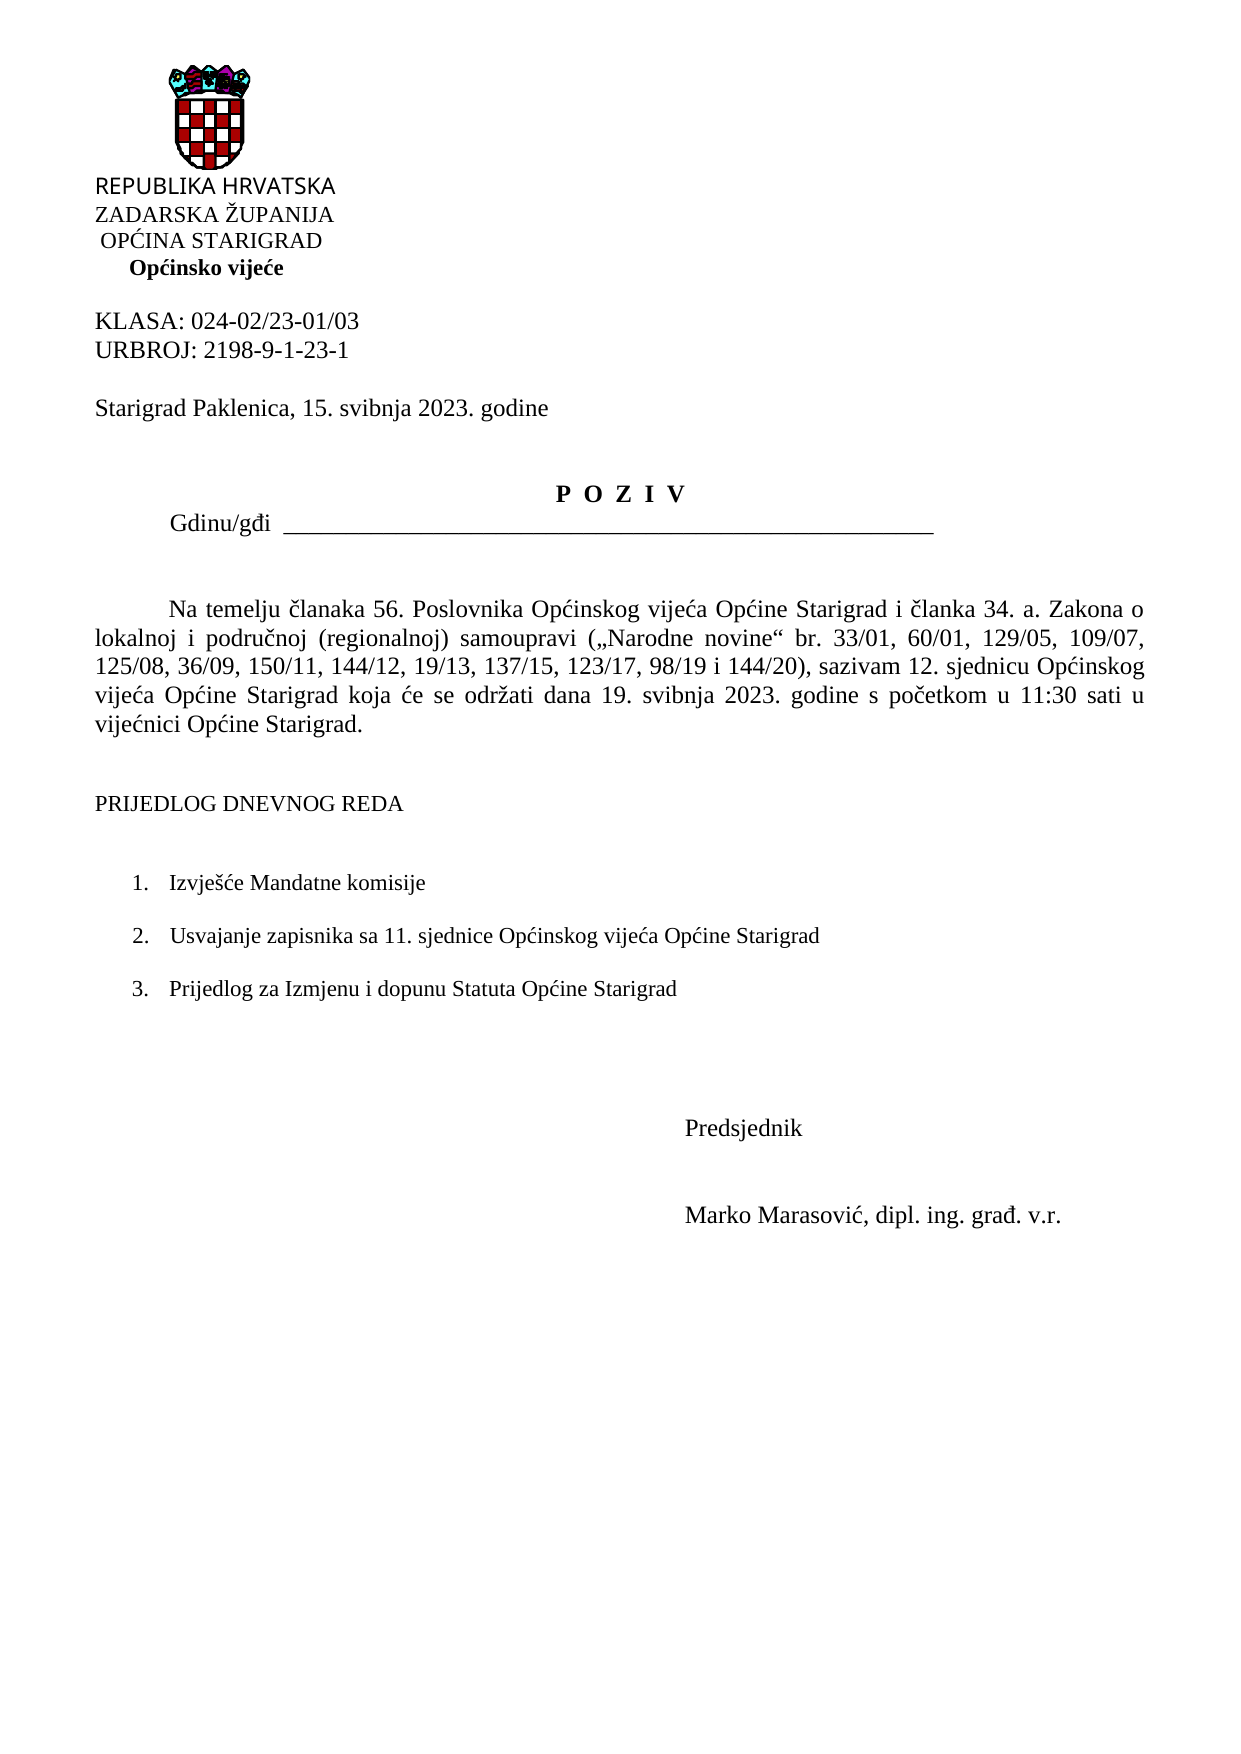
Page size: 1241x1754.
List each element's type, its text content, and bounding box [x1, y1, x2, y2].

text Marko Marasović, dipl. ing. građ. v.r. [611, 1200, 1146, 1228]
text URBROJ: 2198-9-1-23-1 [94, 335, 1146, 364]
text Starigrad Paklenica, 15. svibnja 2023. godine [94, 393, 1146, 421]
text Predsjednik [611, 1113, 1146, 1142]
list Usvajanje zapisnika sa 11. sjednice Općinskog vijeća Općine Starigrad [132, 922, 1146, 948]
list Izvješće Mandatne komisije [132, 869, 1146, 896]
text ZADARSKA ŽUPANIJA [94, 201, 1146, 227]
text KLASA: 024-02/23-01/03 [94, 306, 1146, 335]
text REPUBLIKA HRVATSKA [94, 170, 1146, 201]
text Gdinu/gđi ____________________________________________________ [94, 508, 1146, 536]
text P O Z I V [94, 479, 1146, 508]
text Općinsko vijeće [94, 254, 1146, 280]
text PRIJEDLOG DNEVNOG REDA [94, 790, 1146, 817]
list Prijedlog za Izmjenu i dopunu Statuta Općine Starigrad [132, 975, 1146, 1001]
text Na temelju članaka 56. Poslovnika Općinskog vijeća Općine Starigrad i članka 34. a. Zakona o lokalnoj i područnoj (regionalnoj) samoupravi („Narodne novine“ br. 33/01, 60/01, 129/05, 109/07, 125/08, 36/09, 150/11, 144/12, 19/13, 137/15, 123/17, 98/19 i 144/20), sazivam 12. sjednicu Općinskog vijeća Općine Starigrad koja će se održati dana 19. svibnja 2023. godine s početkom u 11:30 sati u vijećnici Općine Starigrad. [94, 594, 1146, 738]
text OPĆINA STARIGRAD [94, 227, 1146, 254]
